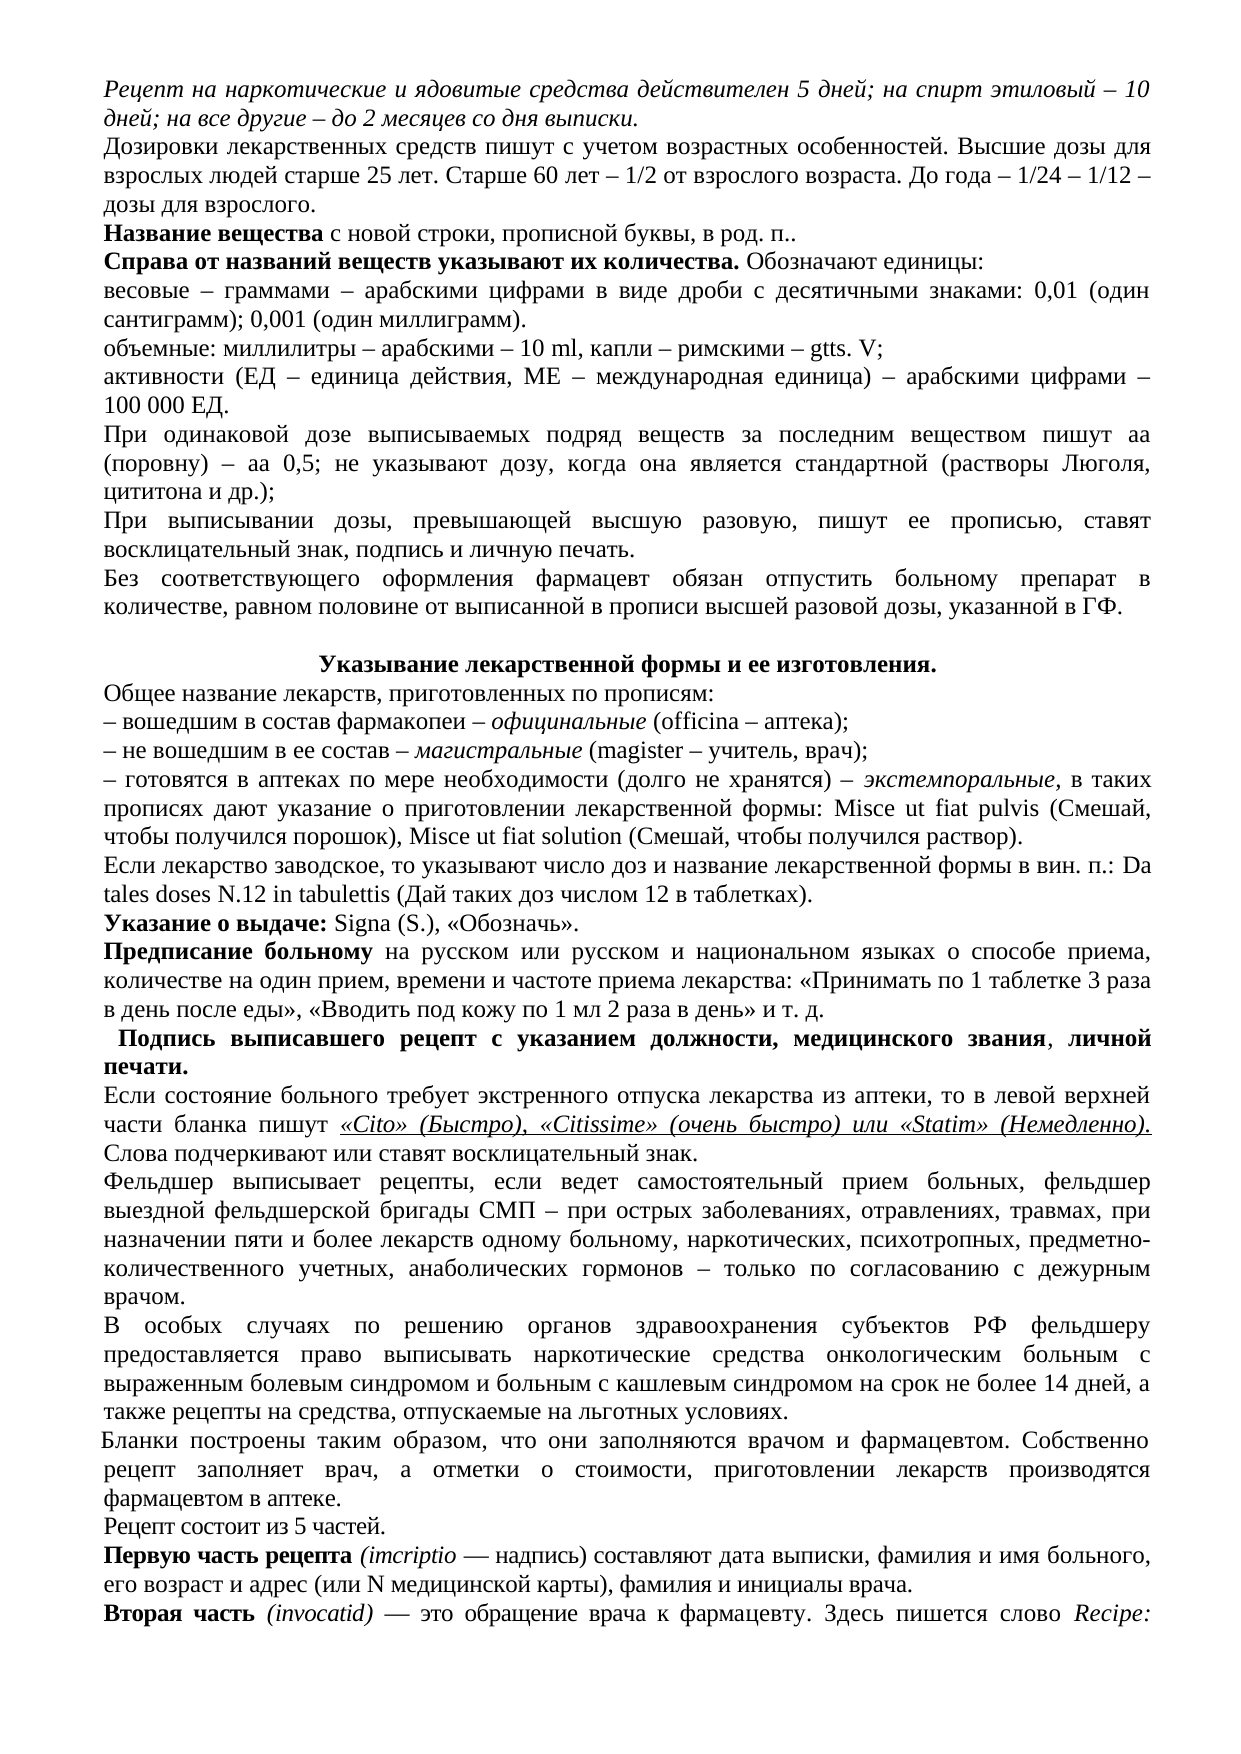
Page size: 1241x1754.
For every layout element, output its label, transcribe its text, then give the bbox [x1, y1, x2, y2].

text Если лекарство заводское, то указывают число доз и название лекарственной формы в вин. п.: Da tales doses N.12 in tabulettis (Дай таких доз числом 12 в таблетках). [103, 850, 1152, 908]
text объемные: миллилитры – арабскими – 10 ml, капли – римскими – gtts. V; [103, 333, 1152, 361]
text Первую часть рецепта (imcriptio — надпись) составляют дата выписки, фамилия и имя больного, его возраст и адрес (или N медицинской карты), фамилия и инициалы врача. [103, 1540, 1152, 1598]
text Подпись выписавшего рецепт с указанием должности, медицинского звания, личной печати. [103, 1023, 1152, 1080]
text Рецепт на наркотические и ядовитые средства действителен 5 дней; на спирт этиловый – 10 дней; на все другие – до 2 месяцев со дня выписки. [103, 74, 1152, 131]
text Если состояние больного требует экстренного отпуска лекарства из аптеки, то в левой верхней части бланка пишут «Cito» (Быстро), «Citissime» (очень быстро) или «Statim» (Немедленно). Слова подчеркивают или ставят восклицательный знак. [103, 1080, 1152, 1166]
text – готовятся в аптеках по мере необходимости (долго не хранятся) – экстемпоральные, в таких прописях дают указание о приготовлении лекарственной формы: Misce ut fiat pulvis (Смешай, чтобы получился порошок), Misce ut fiat solution (Смешай, чтобы получился раствор). [103, 764, 1152, 850]
text Без соответствующего оформления фармацевт обязан отпустить больному препарат в количестве, равном половине от выписанной в прописи высшей разовой дозы, указанной в ГФ. [103, 563, 1152, 620]
text Бланки построены таким образом, что они заполняются врачом и фармацевтом. Собственно рецепт заполняет врач, а отметки о стоимости, приготовлении лекарств производятся фармацевтом в аптеке. [100, 1425, 1150, 1511]
text Название вещества с новой строки, прописной буквы, в род. п.. [103, 218, 1152, 246]
text Указывание лекарственной формы и ее изготовления. [103, 649, 1152, 678]
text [103, 1598, 1152, 1626]
text Дозировки лекарственных средств пишут с учетом возрастных особенностей. Высшие дозы для взрослых людей старше 25 лет. Старше 60 лет – 1/2 от взрослого возраста. До года – 1/24 – 1/12 – дозы для взрослого. [103, 131, 1152, 218]
text Фельдшер выписывает рецепты, если ведет самостоятельный прием больных, фельдшер выездной фельдшерской бригады СМП – при острых заболеваниях, отравлениях, травмах, при назначении пяти и более лекарств одному больному, наркотических, психотропных, предметно-количественного учетных, анаболических гормонов – только по согласованию с дежурным врачом. [103, 1166, 1152, 1310]
text – не вошедшим в ее состав – магистральные (magister – учитель, врач); [103, 735, 1152, 764]
text В особых случаях по решению органов здравоохранения субъектов РФ фельдшеру предоставляется право выписывать наркотические средства онкологическим больным с выраженным болевым синдромом и больным с кашлевым синдромом на срок не более 14 дней, а также рецепты на средства, отпускаемые на льготных условиях. [103, 1310, 1152, 1425]
text Справа от названий веществ указывают их количества. Обозначают единицы: [103, 246, 1152, 275]
text весовые – граммами – арабскими цифрами в виде дроби с десятичными знаками: 0,01 (один сантиграмм); 0,001 (один миллиграмм). [103, 275, 1152, 333]
text Рецепт состоит из 5 частей. [103, 1511, 1152, 1540]
text Общее название лекарств, приготовленных по прописям: [103, 678, 1152, 706]
text – вошедшим в состав фармакопеи – официнальные (officina – аптека); [103, 706, 1152, 735]
text активности (ЕД – единица действия, МЕ – международная единица) – арабскими цифрами – 100 000 ЕД. [103, 361, 1152, 419]
text Указание о выдаче: Signa (S.), «Обозначь». [103, 908, 1152, 936]
text При выписывании дозы, превышающей высшую разовую, пишут ее прописью, ставят восклицательный знак, подпись и личную печать. [103, 505, 1152, 563]
text Предписание больному на русском или русском и национальном языках о способе приема, количестве на один прием, времени и частоте приема лекарства: «Принимать по 1 таблетке 3 раза в день после еды», «Вводить под кожу по 1 мл 2 раза в день» и т. д. [103, 936, 1152, 1023]
text При одинаковой дозе выписываемых подряд веществ за последним веществом пишут аа (поровну) – аа 0,5; не указывают дозу, когда она является стандартной (растворы Люголя, цититона и др.); [103, 419, 1152, 505]
